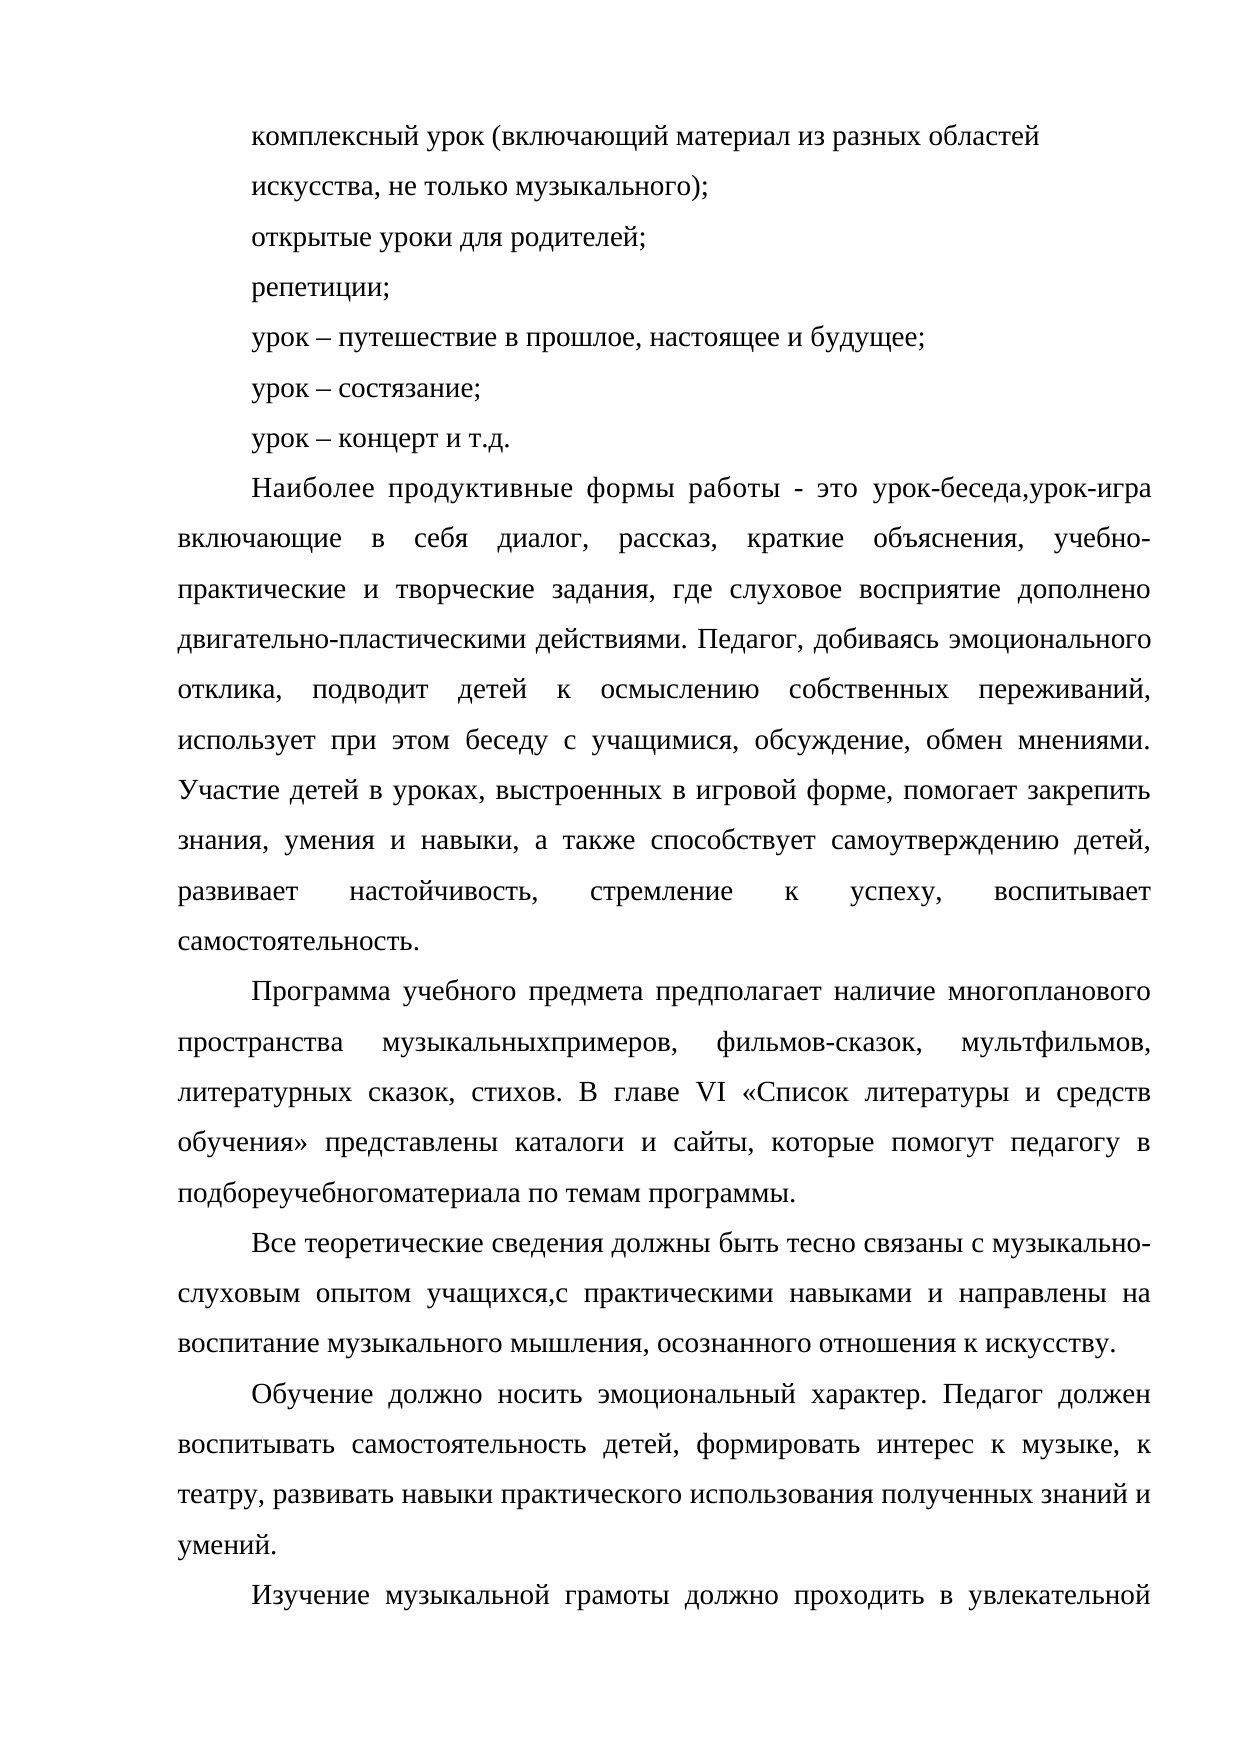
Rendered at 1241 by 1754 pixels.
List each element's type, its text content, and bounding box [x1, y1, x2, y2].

text Наиболее продуктивные формы работы - это урок-беседа,урок-игра включающие в себя диалог, рассказ, краткие объяснения, учебно-практические и творческие задания, где слуховое восприятие дополнено двигательно-пластическими действиями. Педагог, добиваясь эмоционального отклика, подводит детей к осмыслению собственных переживаний, использует при этом беседу с учащимися, обсуждение, обмен мнениями. Участие детей в уроках, выстроенных в игровой форме, помогает закрепить знания, умения и навыки, а также способствует самоутверждению детей, развивает настойчивость, стремление к успеху, воспитывает самостоятельность. [177, 470, 1152, 957]
text урок – путешествие в прошлое, настоящее и будущее; [251, 319, 1152, 353]
text Программа учебного предмета предполагает наличие многопланового пространства музыкальныхпримеров, фильмов-сказок, мультфильмов, литературных сказок, стихов. В главе VI «Список литературы и средств обучения» представлены каталоги и сайты, которые помогут педагогу в подбореучебногоматериала по темам программы. [177, 973, 1152, 1208]
text комплексный урок (включающий материал из разных областей искусства, не только музыкального); [251, 118, 1152, 202]
text Все теоретические сведения должны быть тесно связаны с музыкально-слуховым опытом учащихся,с практическими навыками и направлены на воспитание музыкального мышления, осознанного отношения к искусству. [177, 1225, 1152, 1359]
text урок – состязание; [251, 370, 1152, 403]
text репетиции; [251, 269, 1152, 303]
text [177, 1577, 1152, 1611]
text открытые уроки для родителей; [251, 219, 1152, 252]
text урок – концерт и т.д. [251, 420, 1152, 453]
text Обучение должно носить эмоциональный характер. Педагог должен воспитывать самостоятельность детей, формировать интерес к музыке, к театру, развивать навыки практического использования полученных знаний и умений. [177, 1376, 1152, 1560]
